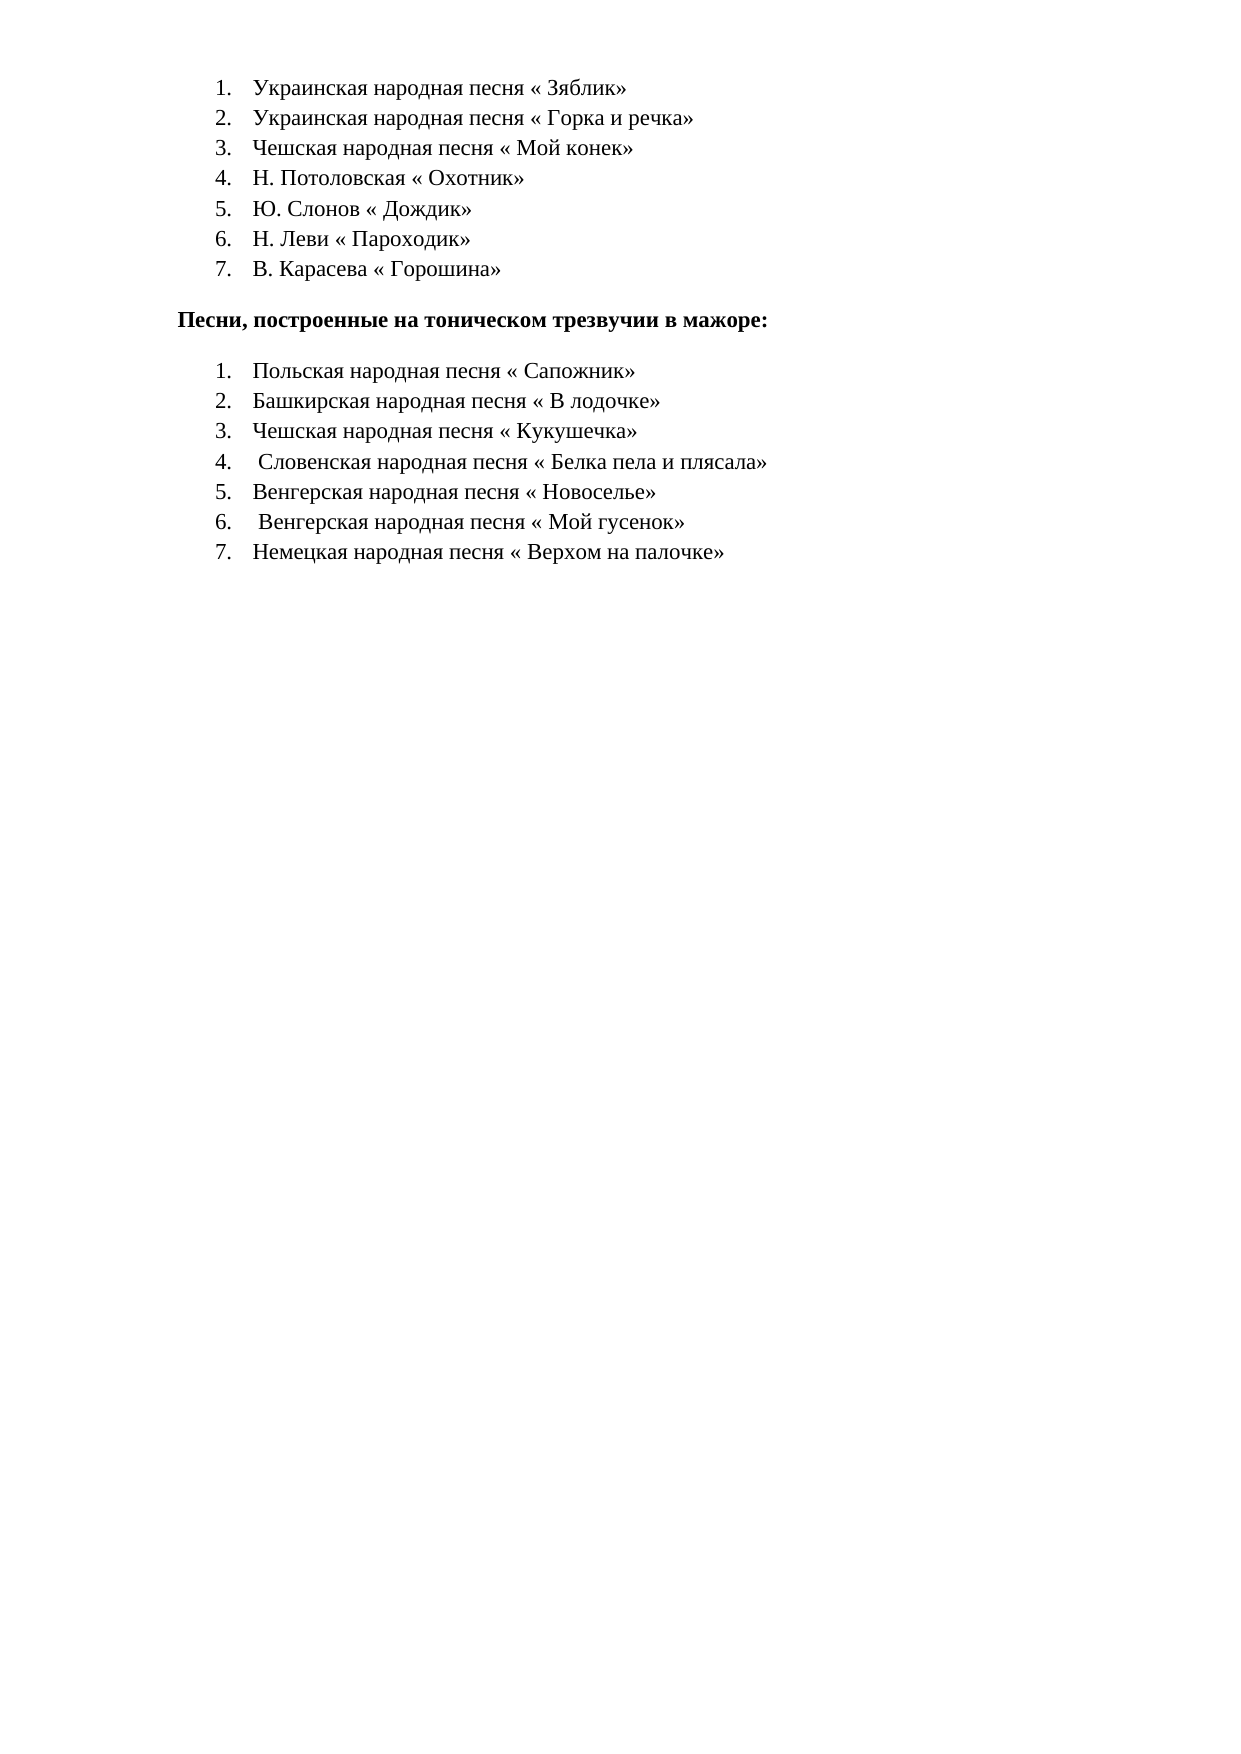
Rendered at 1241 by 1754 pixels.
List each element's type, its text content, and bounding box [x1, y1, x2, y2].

text Песни, построенные на тоническом трезвучии в мажоре: [177, 306, 1152, 332]
list Башкирская народная песня « В лодочке» [215, 387, 1152, 414]
list Венгерская народная песня « Новоселье» [215, 478, 1152, 504]
list Ю. Слонов « Дождик» [215, 195, 1152, 221]
list Немецкая народная песня « Верхом на палочке» [215, 538, 1152, 565]
list Словенская народная песня « Белка пела и плясала» [215, 448, 1152, 474]
list Польская народная песня « Сапожник» [215, 357, 1152, 383]
list Чешская народная песня « Кукушечка» [215, 418, 1152, 444]
list Н. Леви « Пароходик» [215, 225, 1152, 251]
list Н. Потоловская « Охотник» [215, 164, 1152, 191]
list Украинская народная песня « Зяблик» [215, 74, 1152, 100]
list Чешская народная песня « Мой конек» [215, 134, 1152, 161]
list В. Карасева « Горошина» [215, 255, 1152, 281]
list Украинская народная песня « Горка и речка» [215, 104, 1152, 130]
list Венгерская народная песня « Мой гусенок» [215, 508, 1152, 534]
